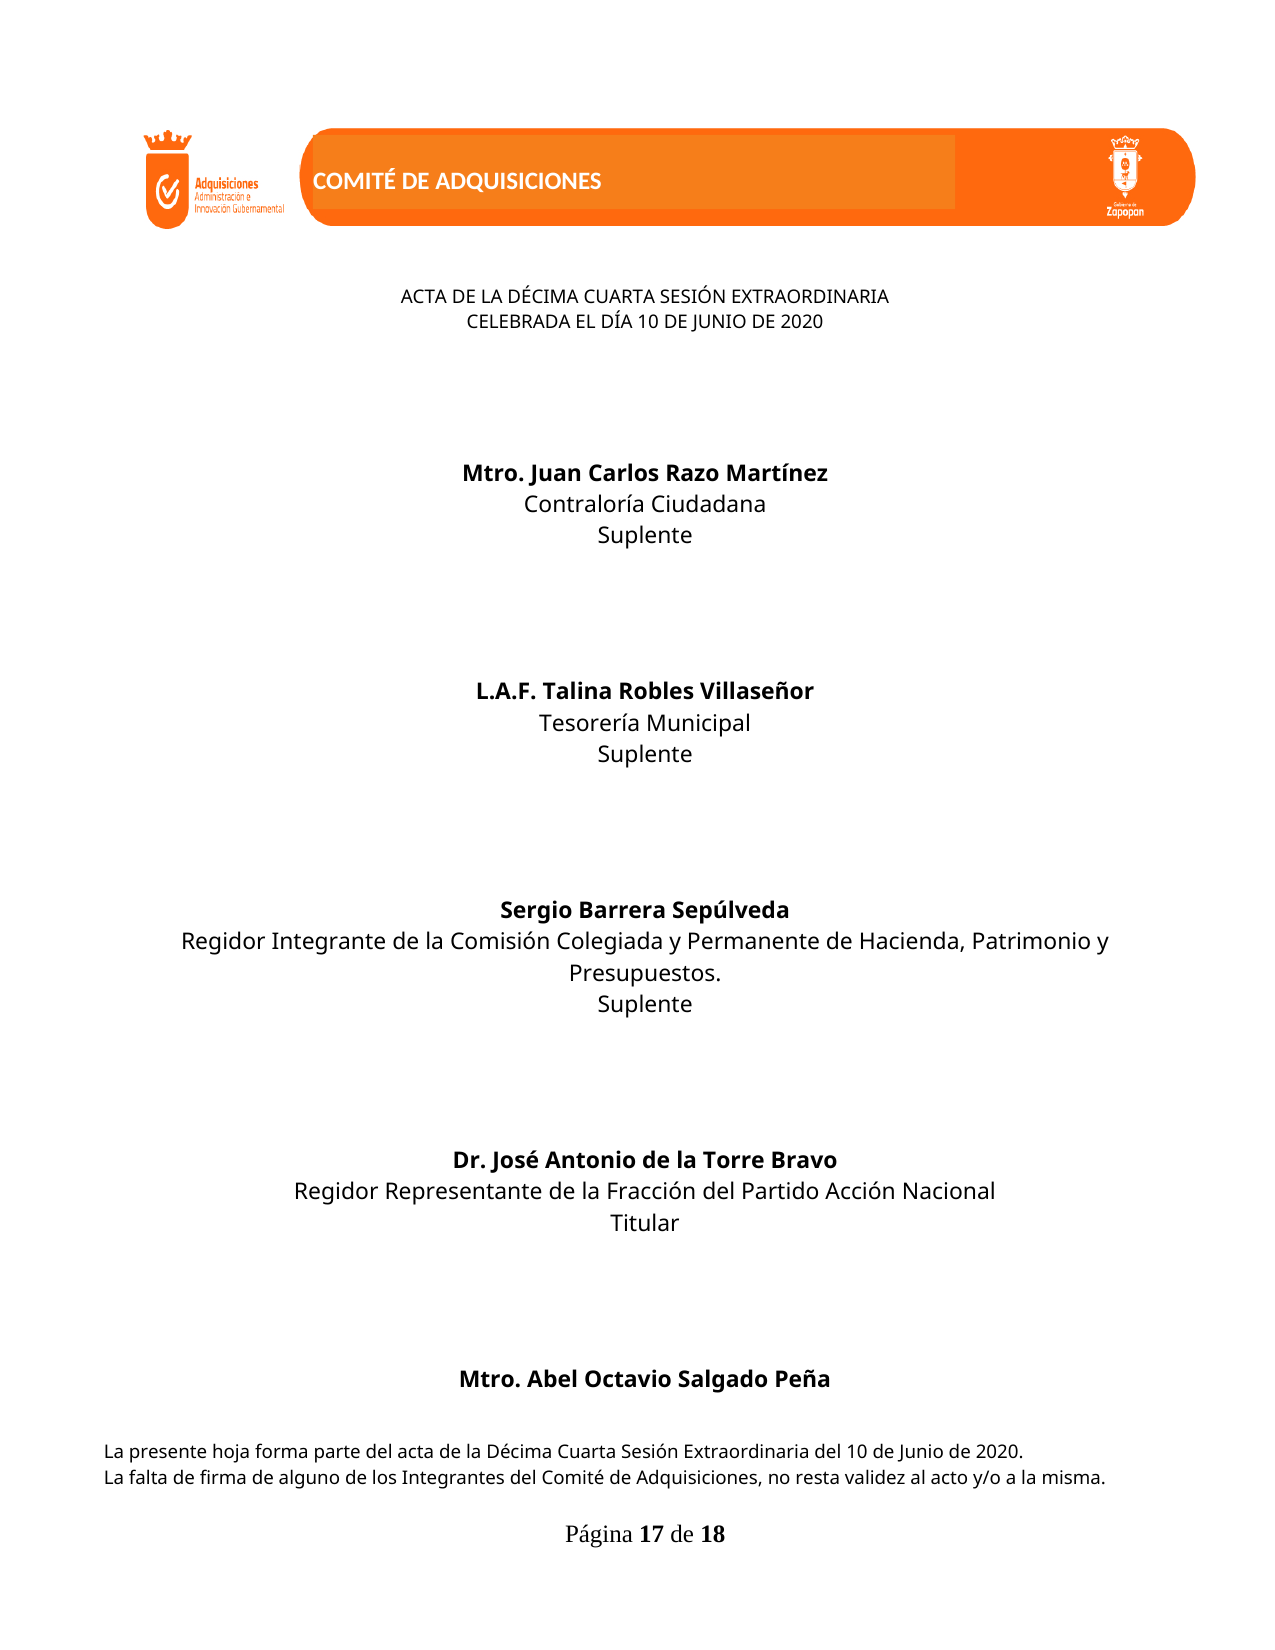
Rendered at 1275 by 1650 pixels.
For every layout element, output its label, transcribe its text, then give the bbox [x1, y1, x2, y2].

text Suplente [103, 519, 1186, 550]
text Titular [103, 1207, 1186, 1238]
text Dr. José Antonio de la Torre Bravo [103, 1144, 1186, 1175]
text Tesorería Municipal [103, 707, 1186, 738]
text Regidor Integrante de la Comisión Colegiada y Permanente de Hacienda, Patrimonio y Presupuestos. [103, 925, 1186, 988]
text Suplente [103, 738, 1186, 769]
text Mtro. Juan Carlos Razo Martínez [103, 457, 1186, 488]
text L.A.F. Talina Robles Villaseñor [103, 675, 1186, 707]
text Contraloría Ciudadana [103, 488, 1186, 519]
text Regidor Representante de la Fracción del Partido Acción Nacional [103, 1175, 1186, 1207]
picture [103, 73, 1224, 284]
text Sergio Barrera Sepúlveda [103, 894, 1186, 925]
text Suplente [103, 988, 1186, 1019]
text Mtro. Abel Octavio Salgado Peña [103, 1363, 1186, 1394]
